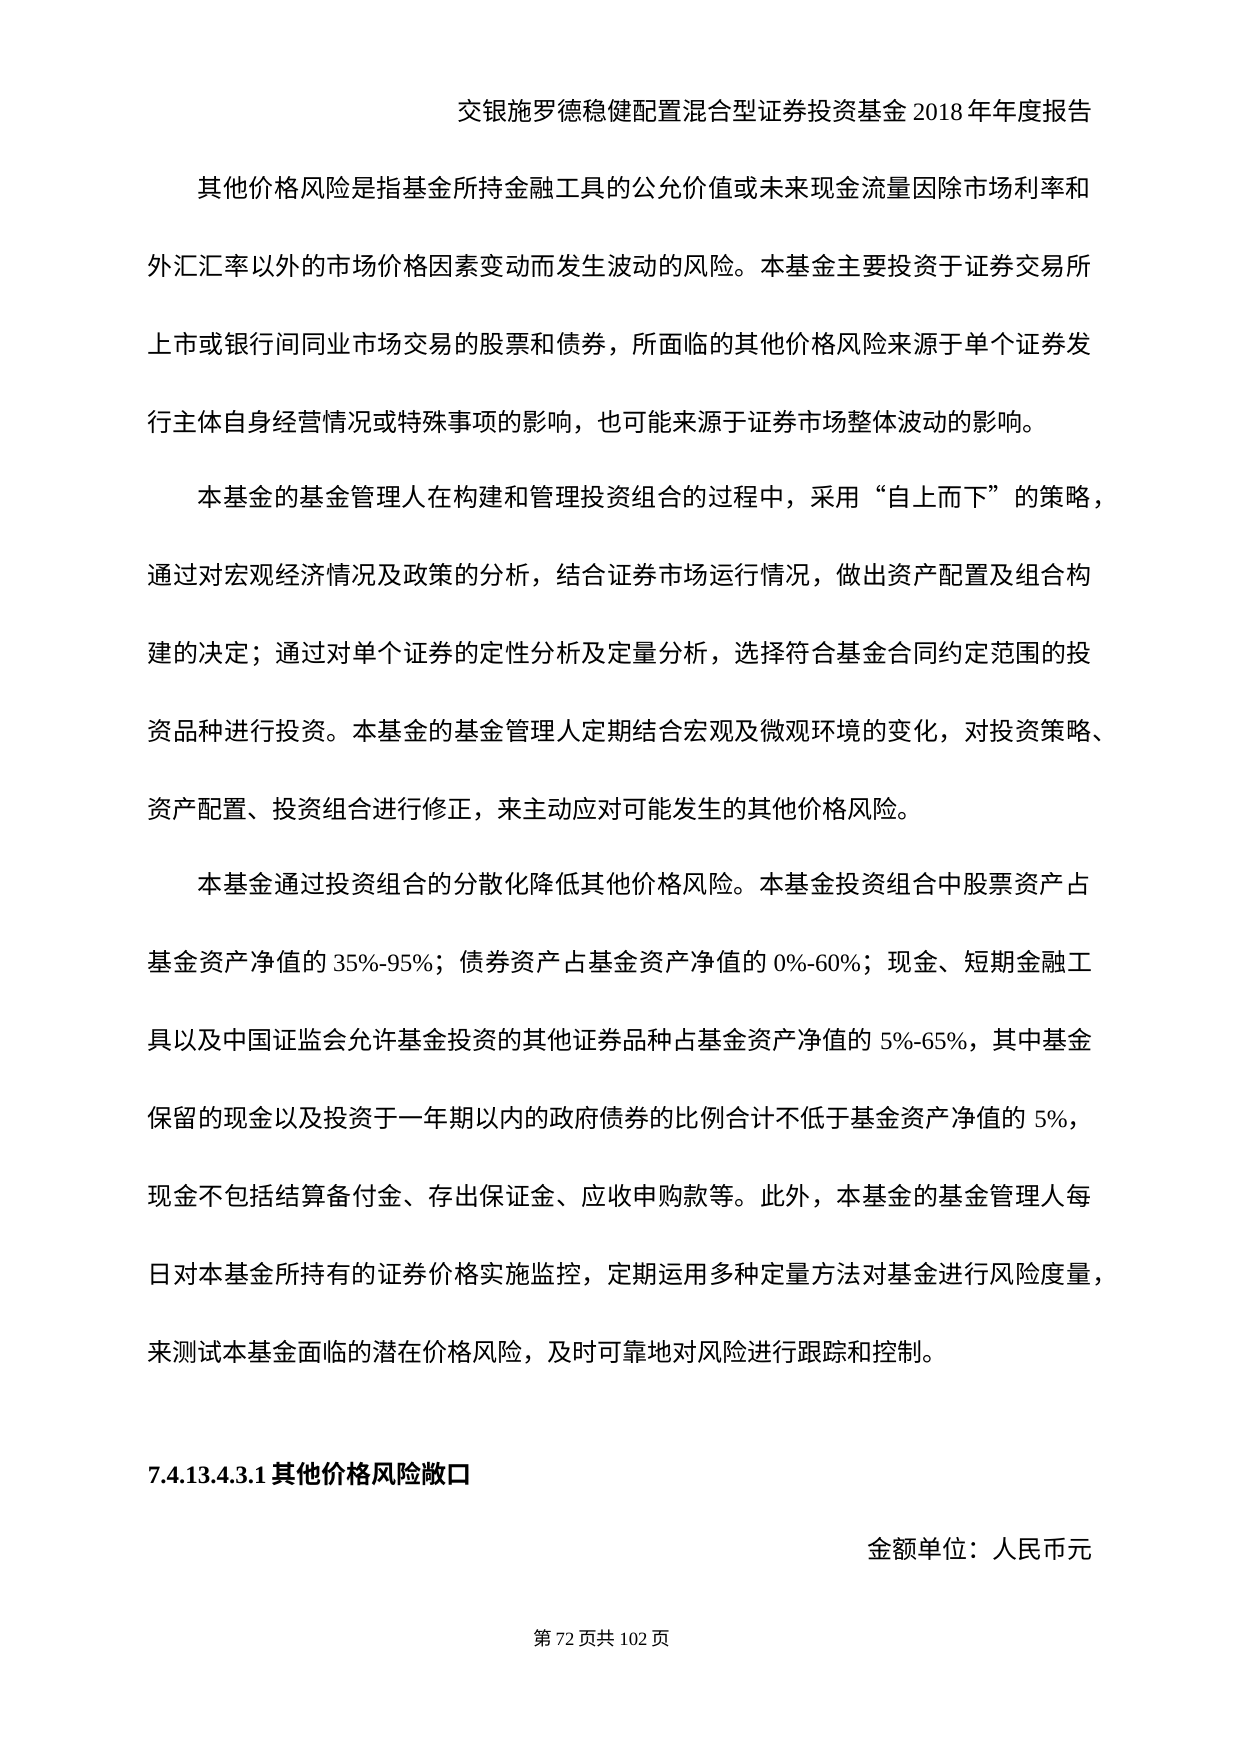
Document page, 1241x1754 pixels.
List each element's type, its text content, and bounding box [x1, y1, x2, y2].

text 其他价格风险是指基金所持金融工具的公允价值或未来现金流量因除市场利率和外汇汇率以外的市场价格因素变动而发生波动的风险。本基金主要投资于证券交易所上市或银行间同业市场交易的股票和债券，所面临的其他价格风险来源于单个证券发行主体自身经营情况或特殊事项的影响，也可能来源于证券市场整体波动的影响。 [148, 154, 1092, 453]
text 7.4.13.4.3.1其他价格风险敞口 [148, 1440, 1092, 1505]
text 本基金的基金管理人在构建和管理投资组合的过程中，采用“自上而下”的策略，通过对宏观经济情况及政策的分析，结合证券市场运行情况，做出资产配置及组合构建的决定；通过对单个证券的定性分析及定量分析，选择符合基金合同约定范围的投资品种进行投资。本基金的基金管理人定期结合宏观及微观环境的变化，对投资策略、资产配置、投资组合进行修正，来主动应对可能发生的其他价格风险。 [148, 463, 1092, 840]
text 本基金通过投资组合的分散化降低其他价格风险。本基金投资组合中股票资产占基金资产净值的35%-95%；债券资产占基金资产净值的0%-60%；现金、短期金融工具以及中国证监会允许基金投资的其他证券品种占基金资产净值的5%-65%，其中基金保留的现金以及投资于一年期以内的政府债券的比例合计不低于基金资产净值的5%，现金不包括结算备付金、存出保证金、应收申购款等。此外，本基金的基金管理人每日对本基金所持有的证券价格实施监控，定期运用多种定量方法对基金进行风险度量，来测试本基金面临的潜在价格风险，及时可靠地对风险进行跟踪和控制。 [148, 850, 1092, 1383]
text 金额单位：人民币元 [149, 1515, 1092, 1580]
